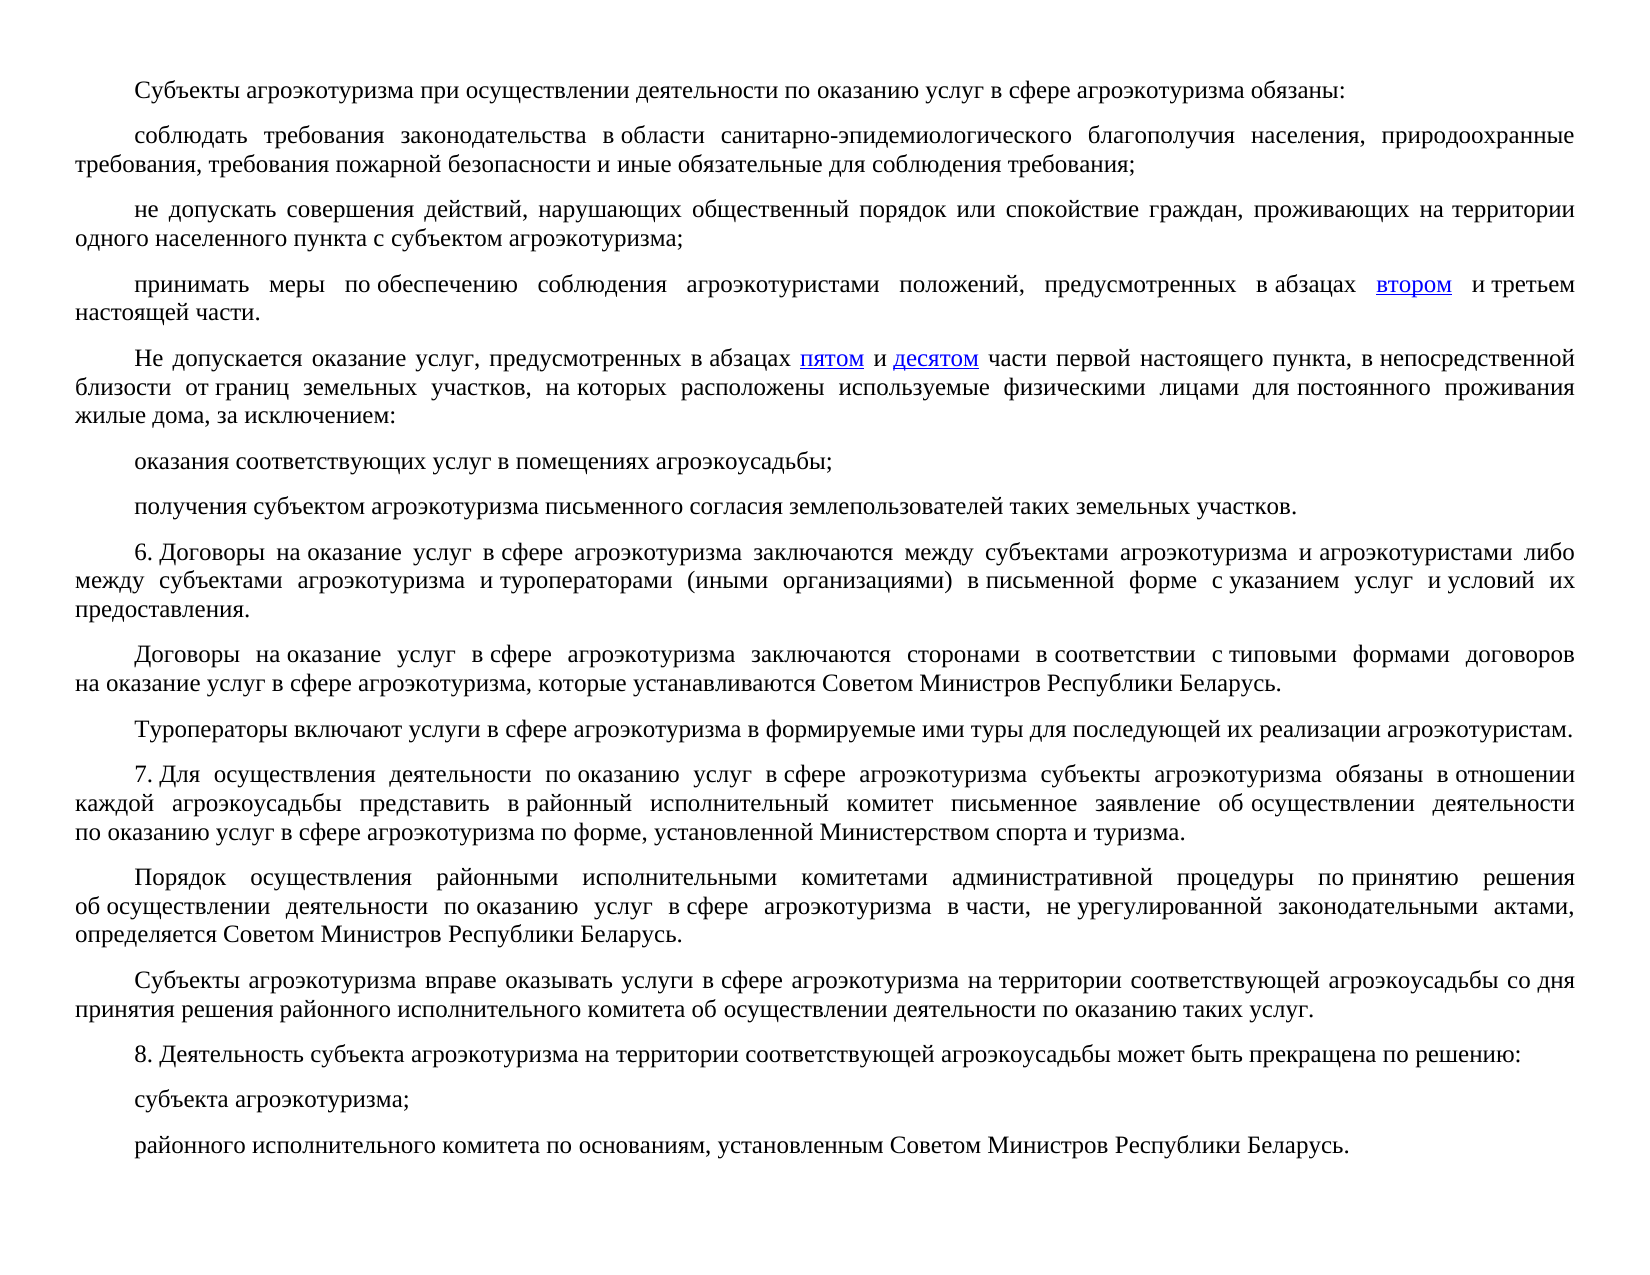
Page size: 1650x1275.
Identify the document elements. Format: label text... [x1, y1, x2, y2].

text Порядок осуществления районными исполнительными комитетами административной процедуры по принятию решения об осуществлении деятельности по оказанию услуг в сфере агроэкотуризма в части, не урегулированной законодательными актами, определяется Советом Министров Республики Беларусь. [75, 862, 1575, 948]
text Субъекты агроэкотуризма вправе оказывать услуги в сфере агроэкотуризма на территории соответствующей агроэкоусадьбы со дня принятия решения районного исполнительного комитета об осуществлении деятельности по оказанию таких услуг. [75, 965, 1575, 1022]
text Туроператоры включают услуги в сфере агроэкотуризма в формируемые ими туры для последующей их реализации агроэкотуристам. [75, 714, 1575, 742]
text 8. Деятельность субъекта агроэкотуризма на территории соответствующей агроэкоусадьбы может быть прекращена по решению: [75, 1039, 1575, 1068]
text 6. Договоры на оказание услуг в сфере агроэкотуризма заключаются между субъектами агроэкотуризма и агроэкотуристами либо между субъектами агроэкотуризма и туроператорами (иными организациями) в письменной форме с указанием услуг и условий их предоставления. [75, 537, 1575, 623]
text оказания соответствующих услуг в помещениях агроэкоусадьбы; [75, 446, 1575, 474]
text принимать меры по обеспечению соблюдения агроэкотуристами положений, предусмотренных в абзацах втором и третьем настоящей части. [75, 269, 1575, 326]
text субъекта агроэкотуризма; [75, 1084, 1575, 1113]
text Субъекты агроэкотуризма при осуществлении деятельности по оказанию услуг в сфере агроэкотуризма обязаны: [75, 75, 1575, 104]
text не допускать совершения действий, нарушающих общественный порядок или спокойствие граждан, проживающих на территории одного населенного пункта с субъектом агроэкотуризма; [75, 194, 1575, 252]
text соблюдать требования законодательства в области санитарно-эпидемиологического благополучия населения, природоохранные требования, требования пожарной безопасности и иные обязательные для соблюдения требования; [75, 120, 1575, 178]
text 7. Для осуществления деятельности по оказанию услуг в сфере агроэкотуризма субъекты агроэкотуризма обязаны в отношении каждой агроэкоусадьбы представить в районный исполнительный комитет письменное заявление об осуществлении деятельности по оказанию услуг в сфере агроэкотуризма по форме, установленной Министерством спорта и туризма. [75, 759, 1575, 845]
text Договоры на оказание услуг в сфере агроэкотуризма заключаются сторонами в соответствии с типовыми формами договоров на оказание услуг в сфере агроэкотуризма, которые устанавливаются Советом Министров Республики Беларусь. [75, 639, 1575, 697]
text Не допускается оказание услуг, предусмотренных в абзацах пятом и десятом части первой настоящего пункта, в непосредственной близости от границ земельных участков, на которых расположены используемые физическими лицами для постоянного проживания жилые дома, за исключением: [75, 343, 1575, 429]
text получения субъектом агроэкотуризма письменного согласия землепользователей таких земельных участков. [75, 491, 1575, 520]
text районного исполнительного комитета по основаниям, установленным Советом Министров Республики Беларусь. [75, 1130, 1575, 1159]
